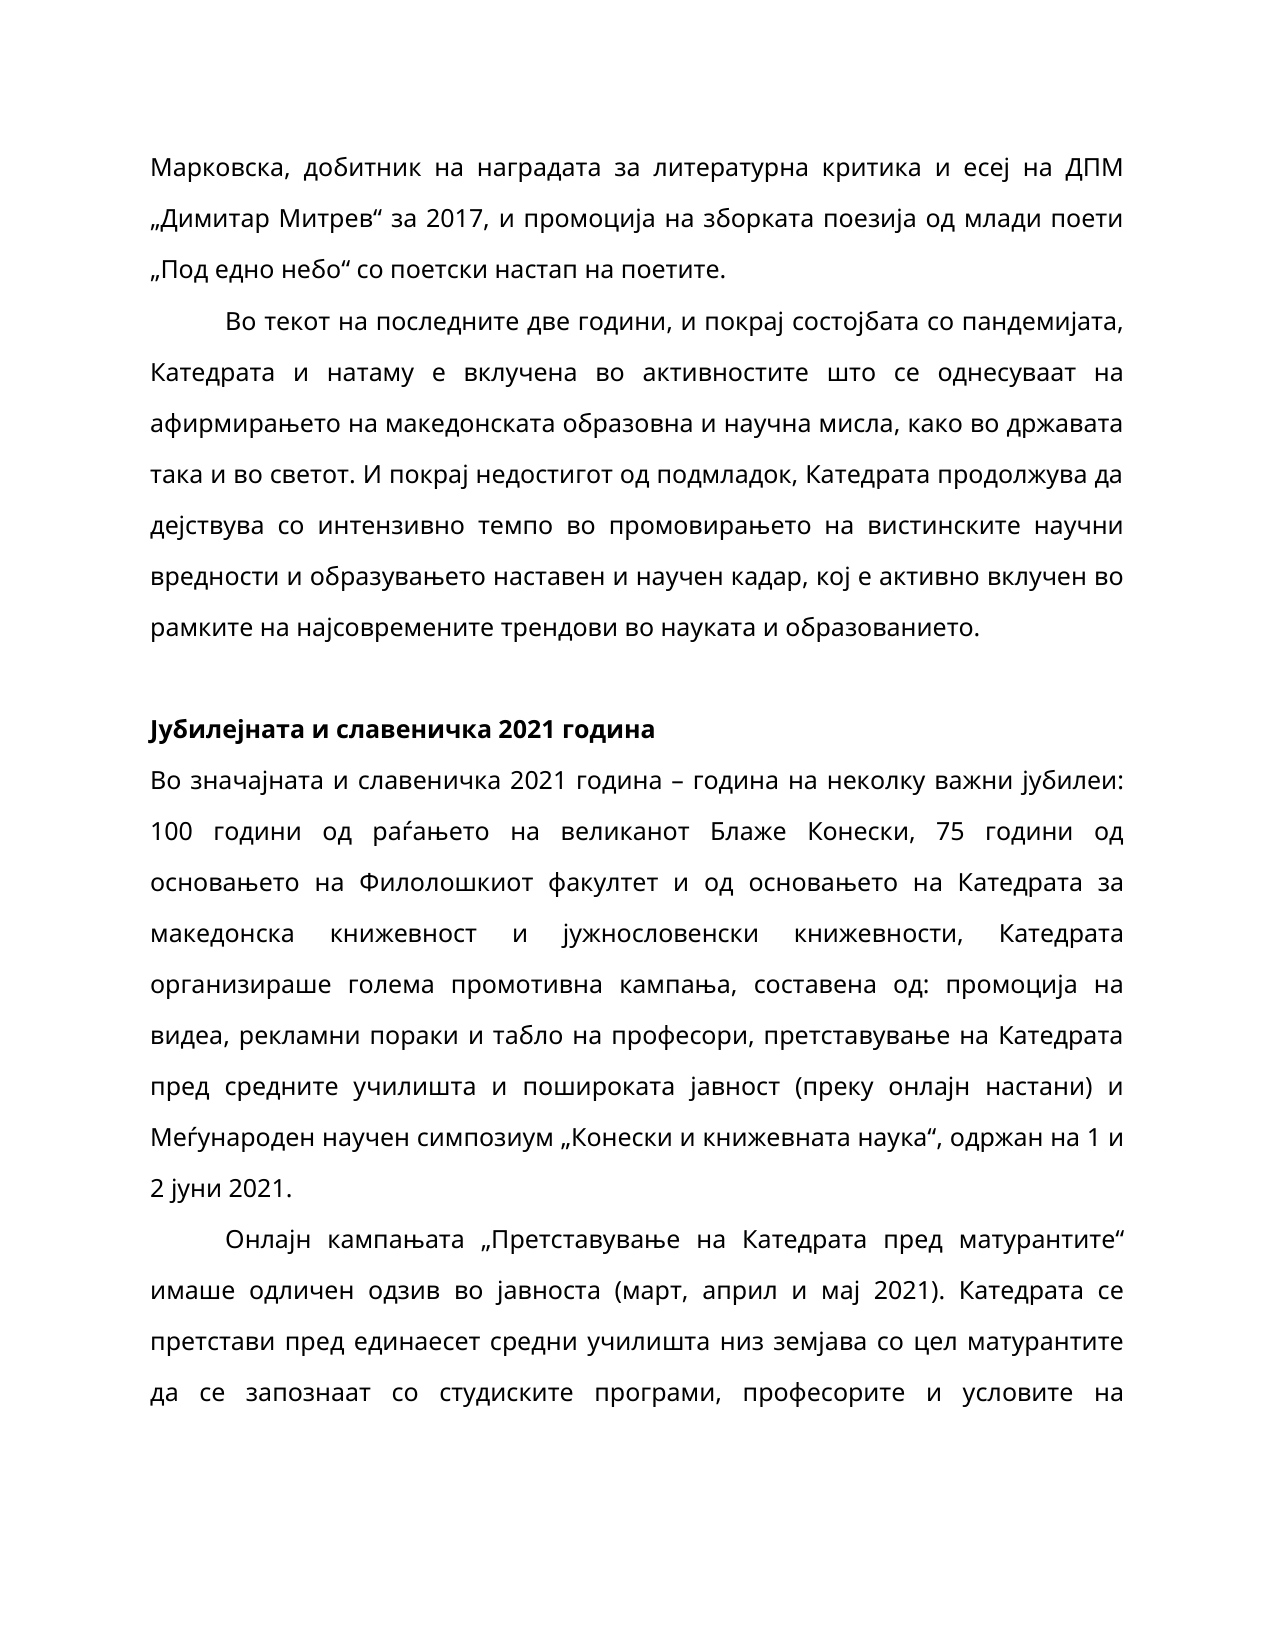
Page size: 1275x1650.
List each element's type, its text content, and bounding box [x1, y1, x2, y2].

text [150, 150, 1125, 286]
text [150, 1222, 1125, 1409]
text Јубилејната и славеничка 2021 година [150, 711, 1125, 746]
text Во текот на последните две години, и покрај состојбата со пандемијата, Катедрата и натаму е вклучена во активностите што се однесуваат на афирмирањето на македонската образовна и научна мисла, како во државата така и во светот. И покрај недостигот од подмладок, Катедрата продолжува да дејствува со интензивно темпо во промовирањето на вистинските научни вредности и образувањето наставен и научен кадар, кој е активно вклучен во рамките на најсовремените трендови во науката и образованието. [150, 303, 1125, 643]
text Во значајната и славеничка 2021 година – година на неколку важни јубилеи: 100 години од раѓањето на великанот Блаже Конески, 75 години од основањето на Филолошкиот факултет и од основањето на Катедрата за македонска книжевност и јужнословенски книжевности, Катедрата организираше голема промотивна кампања, составена од: промоција на видеа, рекламни пораки и табло на професори, претставување на Катедрата пред средните училишта и пошироката јавност (преку онлајн настани) и Меѓународен научен симпозиум „Конески и книжевната наука“, одржан на 1 и 2 јуни 2021. [150, 762, 1125, 1205]
